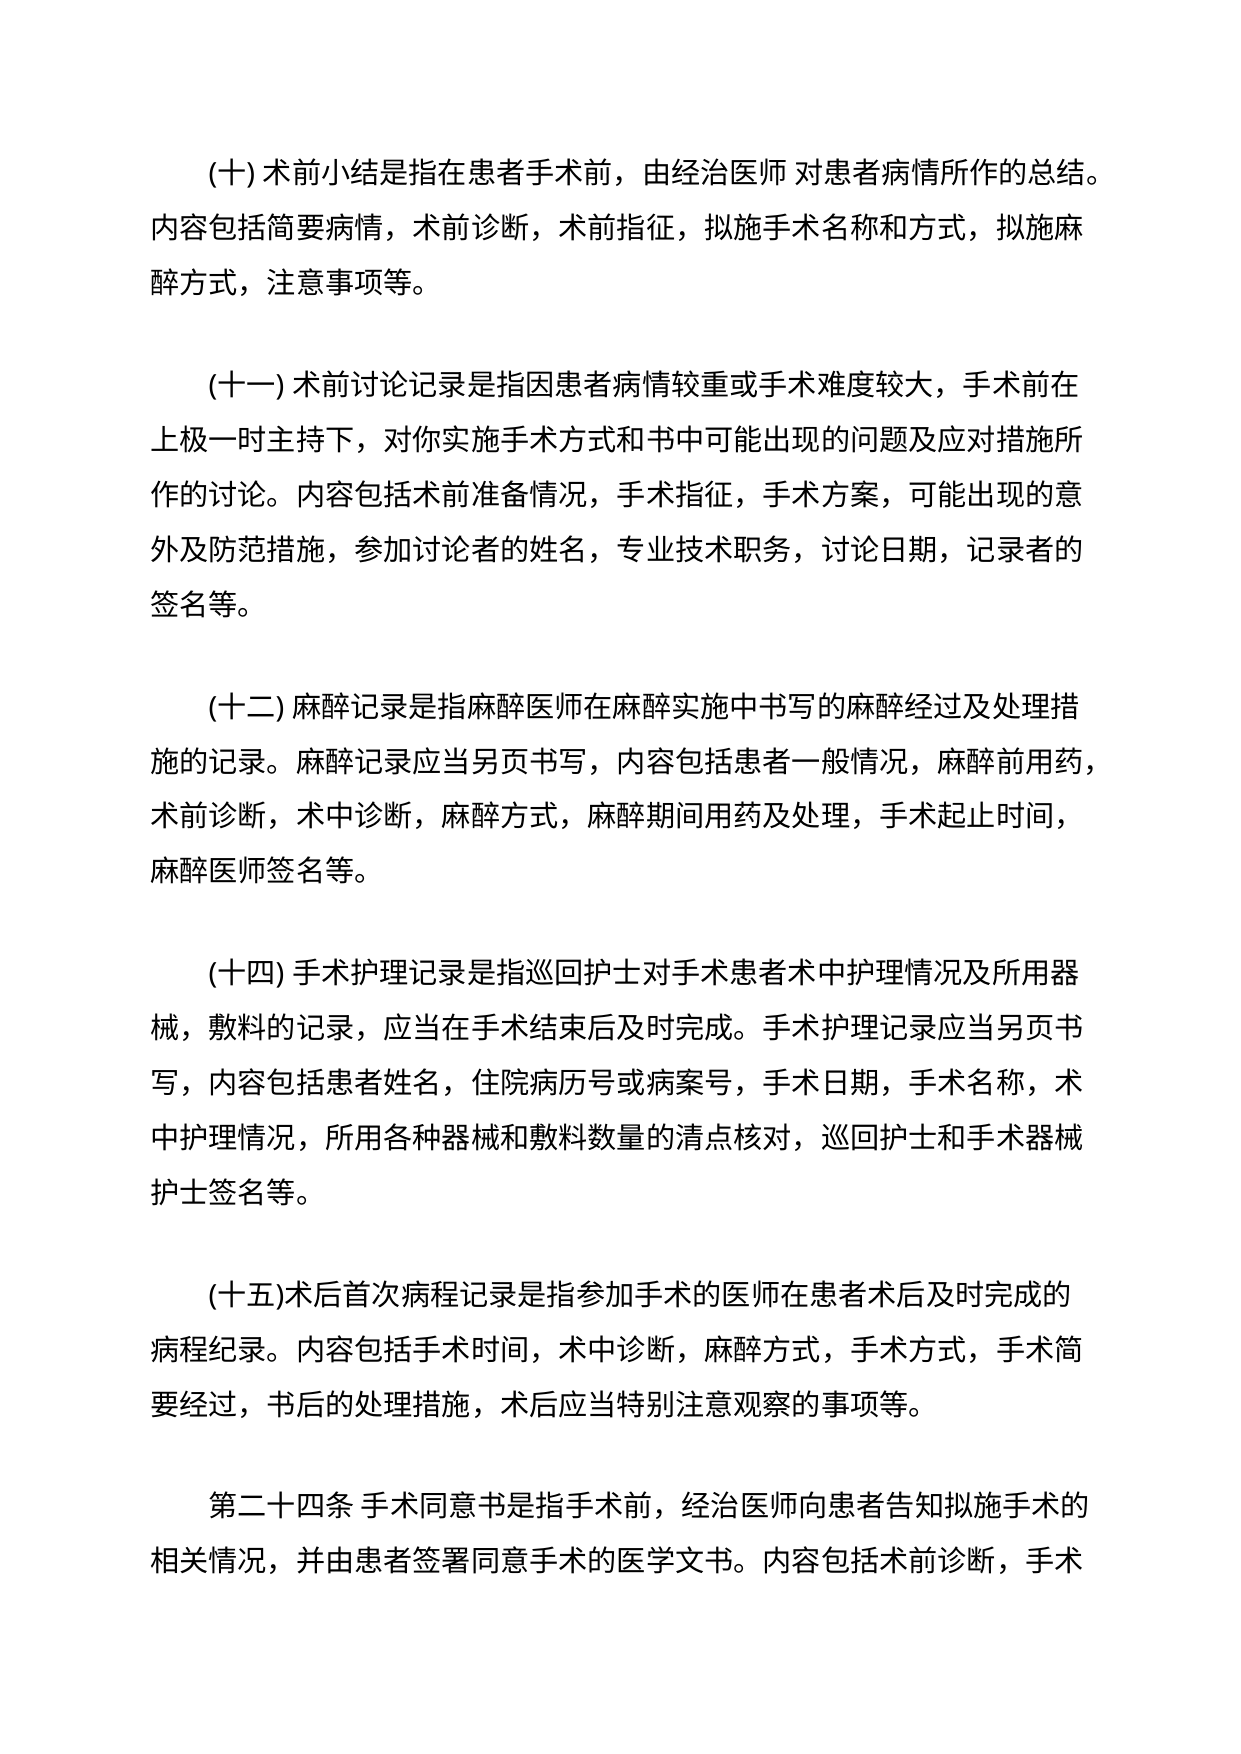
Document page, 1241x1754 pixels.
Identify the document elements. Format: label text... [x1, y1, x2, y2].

text (十四) 手术护理记录是指巡回护士对手术患者术中护理情况及所用器械，敷料的记录，应当在手术结束后及时完成。手术护理记录应当另页书写，内容包括患者姓名，住院病历号或病案号，手术日期，手术名称，术中护理情况，所用各种器械和敷料数量的清点核对，巡回护士和手术器械护士签名等。 [150, 950, 1090, 1212]
text (十五)术后首次病程记录是指参加手术的医师在患者术后及时完成的病程纪录。内容包括手术时间，术中诊断，麻醉方式，手术方式，手术简要经过，书后的处理措施，术后应当特别注意观察的事项等。 [150, 1271, 1090, 1423]
text (十) 术前小结是指在患者手术前，由经治医师 对患者病情所作的总结。内容包括简要病情，术前诊断，术前指征，拟施手术名称和方式，拟施麻醉方式，注意事项等。 [150, 150, 1090, 302]
text (十二) 麻醉记录是指麻醉医师在麻醉实施中书写的麻醉经过及处理措施的记录。麻醉记录应当另页书写，内容包括患者一般情况，麻醉前用药，术前诊断，术中诊断，麻醉方式，麻醉期间用药及处理，手术起止时间，麻醉医师签名等。 [150, 683, 1090, 890]
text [150, 1483, 1090, 1580]
text (十一) 术前讨论记录是指因患者病情较重或手术难度较大，手术前在上极一时主持下，对你实施手术方式和书中可能出现的问题及应对措施所作的讨论。内容包括术前准备情况，手术指征，手术方案，可能出现的意外及防范措施，参加讨论者的姓名，专业技术职务，讨论日期，记录者的签名等。 [150, 362, 1090, 624]
